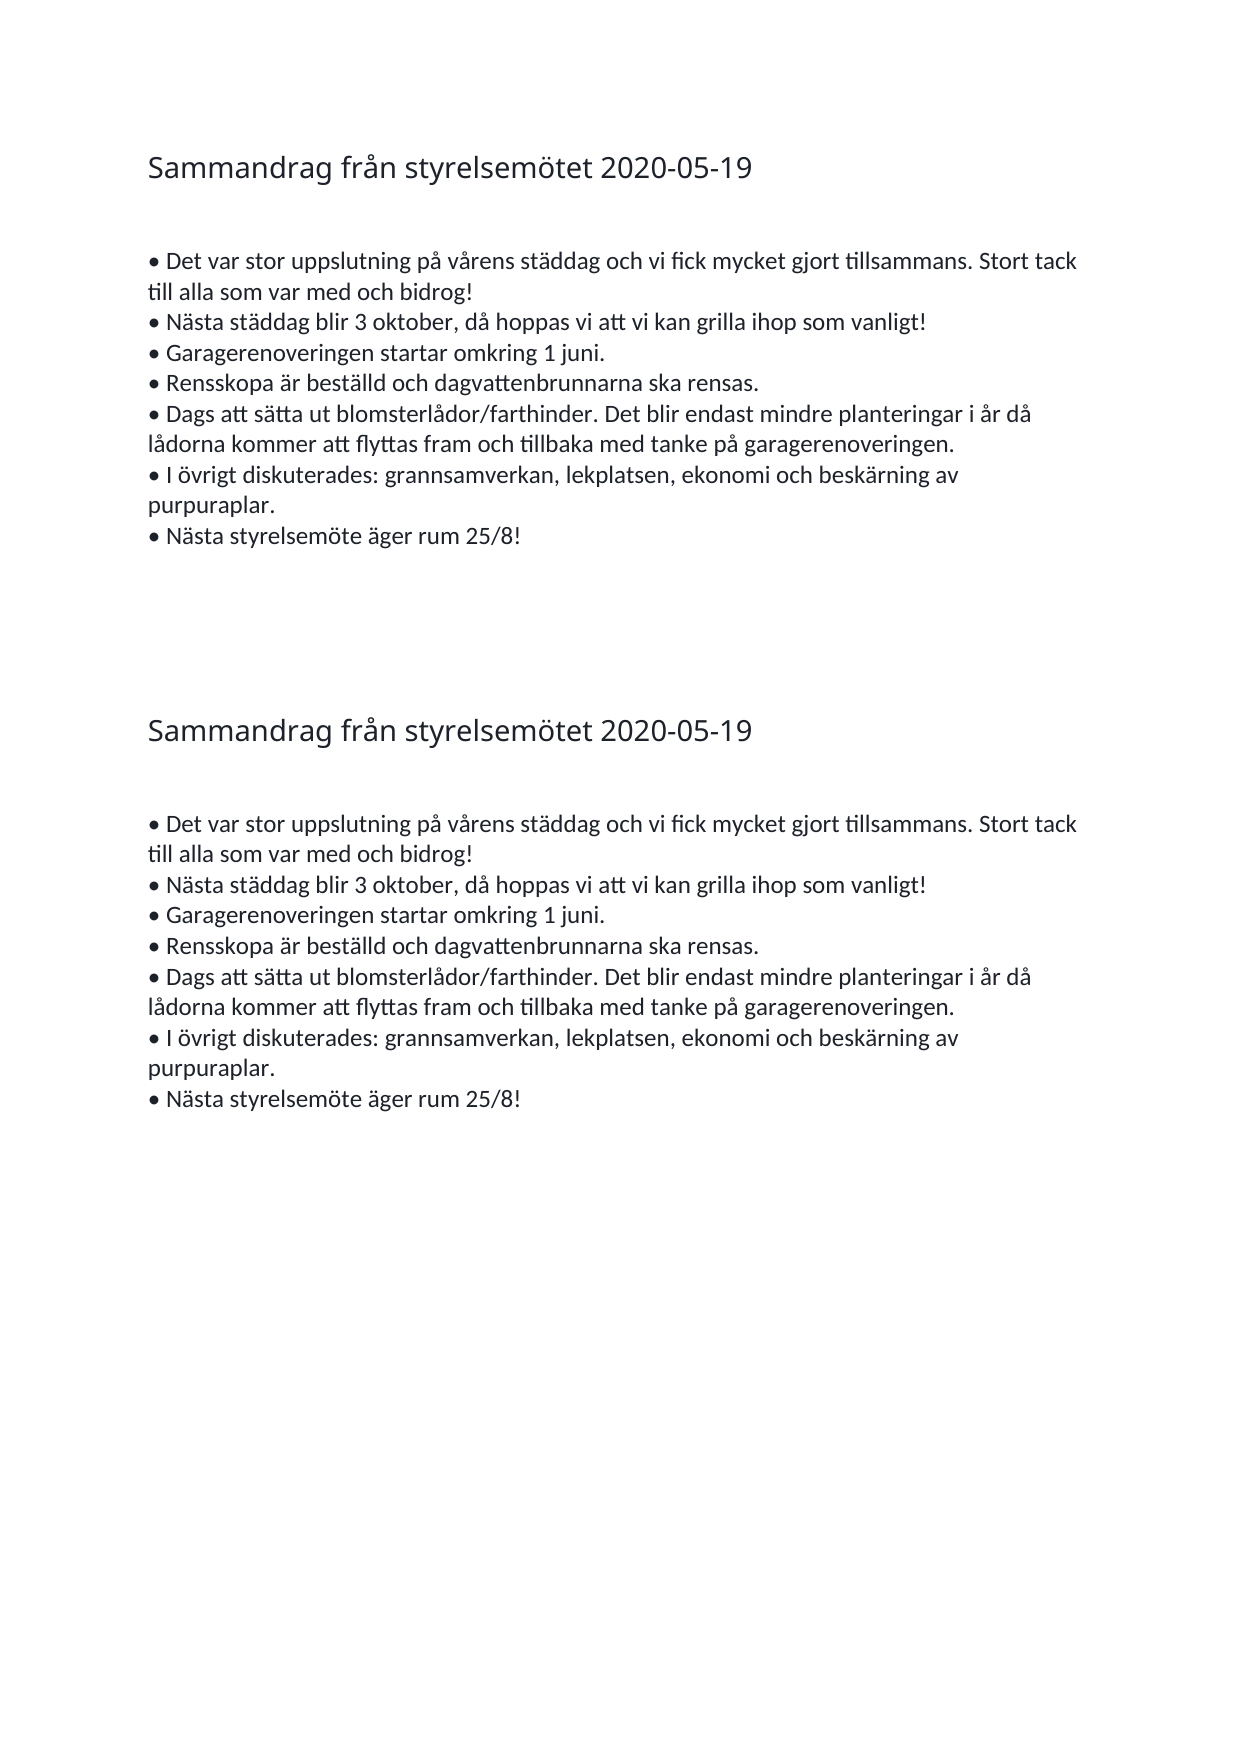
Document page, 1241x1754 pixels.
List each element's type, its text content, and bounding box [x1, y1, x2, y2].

text • Nästa städdag blir 3 oktober, då hoppas vi att vi kan grilla ihop som vanligt! [148, 869, 1093, 899]
text • Dags att sätta ut blomsterlådor/farthinder. Det blir endast mindre planteringar i år då lådorna kommer att flyttas fram och tillbaka med tanke på garagerenoveringen. [148, 961, 1093, 1022]
text Sammandrag från styrelsemötet 2020-05-19 [148, 711, 1093, 750]
text Sammandrag från styrelsemötet 2020-05-19 [148, 148, 1093, 187]
text • Det var stor uppslutning på vårens städdag och vi fick mycket gjort tillsammans. Stort tack till alla som var med och bidrog! [148, 245, 1093, 306]
text • I övrigt diskuterades: grannsamverkan, lekplatsen, ekonomi och beskärning av purpuraplar. [148, 1022, 1093, 1083]
text • Det var stor uppslutning på vårens städdag och vi fick mycket gjort tillsammans. Stort tack till alla som var med och bidrog! [148, 808, 1093, 869]
text • Rensskopa är beställd och dagvattenbrunnarna ska rensas. [148, 367, 1093, 398]
text • Garagerenoveringen startar omkring 1 juni. [148, 899, 1093, 930]
text • Nästa styrelsemöte äger rum 25/8! [148, 520, 1093, 550]
text • I övrigt diskuterades: grannsamverkan, lekplatsen, ekonomi och beskärning av purpuraplar. [148, 459, 1093, 520]
text • Rensskopa är beställd och dagvattenbrunnarna ska rensas. [148, 930, 1093, 961]
text • Nästa städdag blir 3 oktober, då hoppas vi att vi kan grilla ihop som vanligt! [148, 306, 1093, 337]
text • Dags att sätta ut blomsterlådor/farthinder. Det blir endast mindre planteringar i år då lådorna kommer att flyttas fram och tillbaka med tanke på garagerenoveringen. [148, 398, 1093, 459]
text • Nästa styrelsemöte äger rum 25/8! [148, 1083, 1093, 1113]
text • Garagerenoveringen startar omkring 1 juni. [148, 337, 1093, 367]
